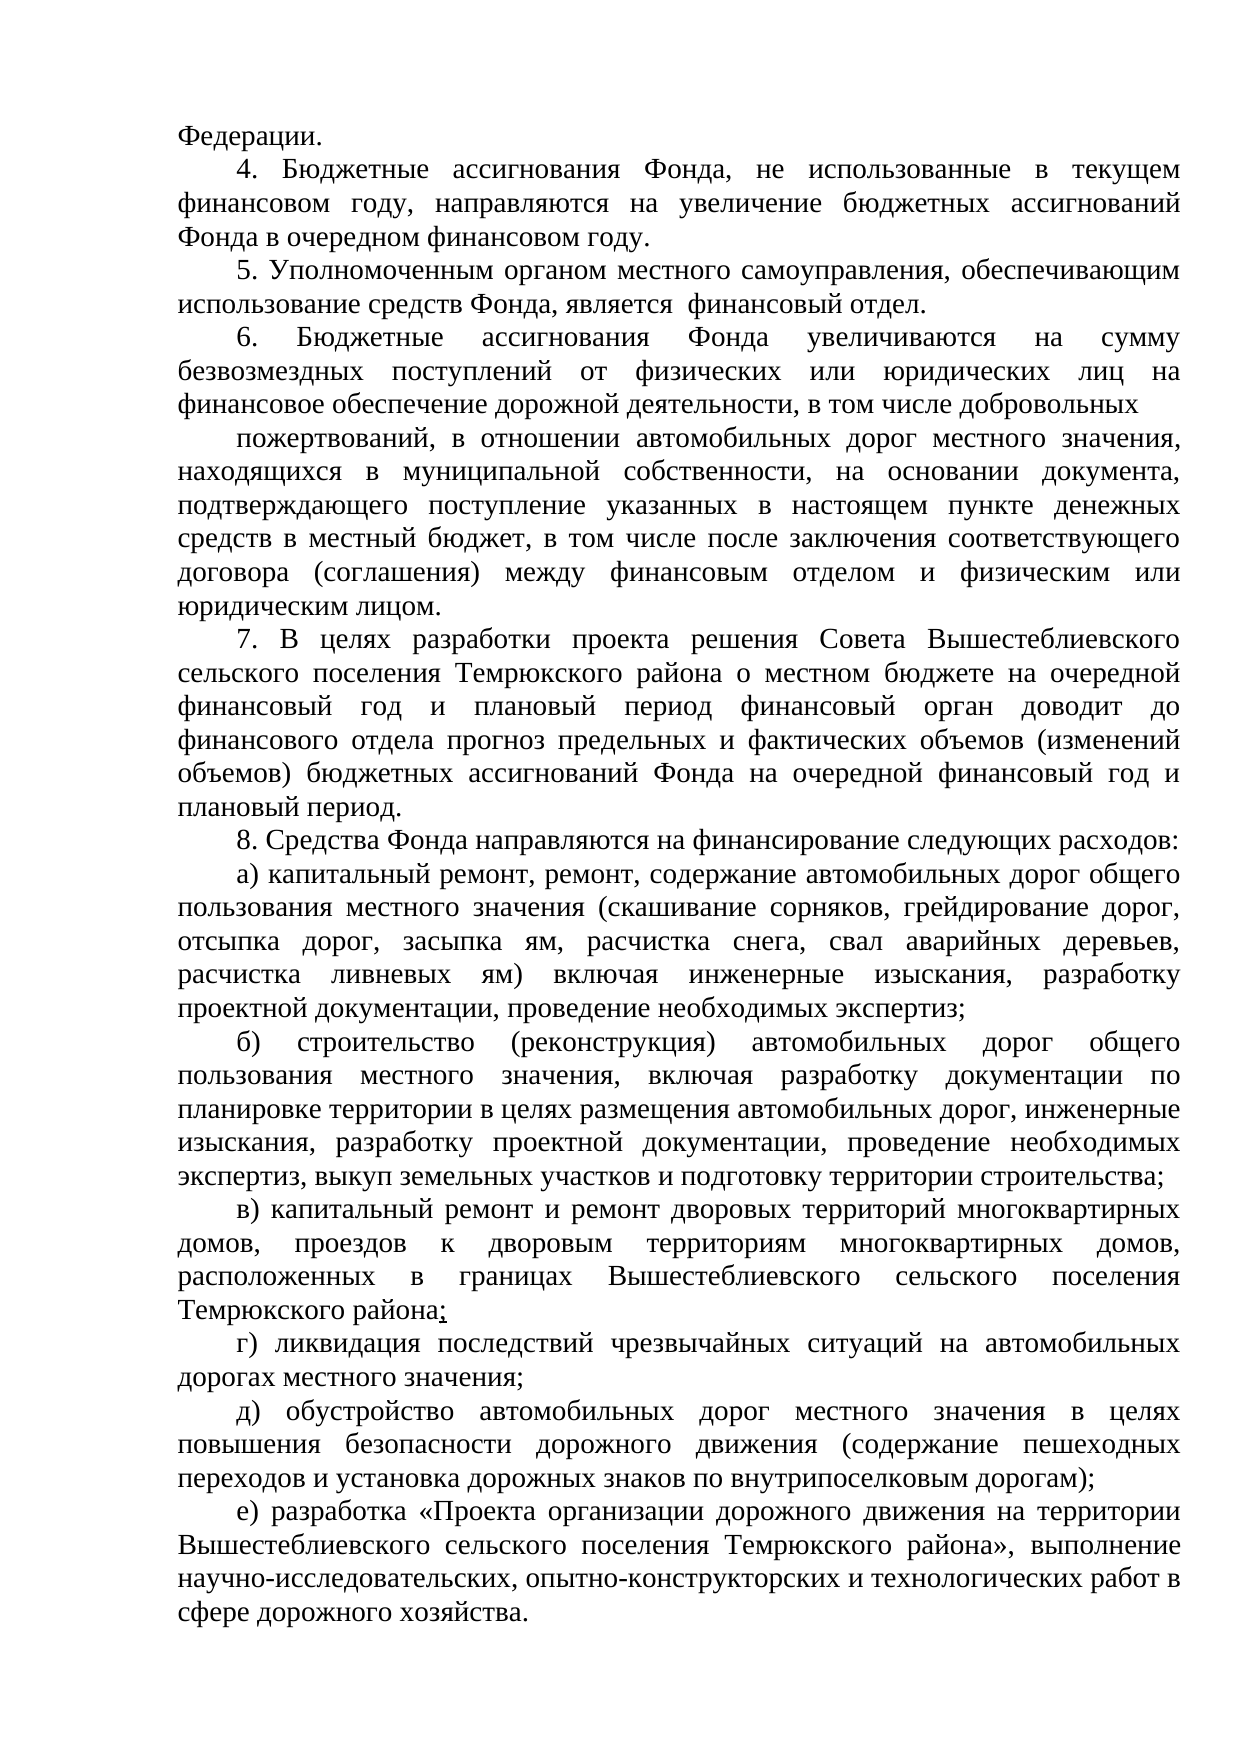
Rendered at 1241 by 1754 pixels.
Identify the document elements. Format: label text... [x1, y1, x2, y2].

text 4. Бюджетные ассигнования Фонда, не использованные в текущем финансовом году, направляются на увеличение бюджетных ассигнований Фонда в очередном финансовом году. [177, 152, 1181, 252]
text е) разработка «Проекта организации дорожного движения на территории Вышестеблиевского сельского поселения Темрюкского района», выполнение научно-исследовательских, опытно-конструкторских и технологических работ в сфере дорожного хозяйства. [177, 1493, 1181, 1627]
text 8. Средства Фонда направляются на финансирование следующих расходов: [177, 822, 1181, 856]
text д) обустройство автомобильных дорог местного значения в целях повышения безопасности дорожного движения (содержание пешеходных переходов и установка дорожных знаков по внутрипоселковым дорогам); [177, 1393, 1181, 1493]
text пожертвований, в отношении автомобильных дорог местного значения, находящихся в муниципальной собственности, на основании документа, подтверждающего поступление указанных в настоящем пункте денежных средств в местный бюджет, в том числе после заключения соответствующего договора (соглашения) между финансовым отделом и физическим или юридическим лицом. [177, 420, 1181, 621]
text 7. В целях разработки проекта решения Совета Вышестеблиевского сельского поселения Темрюкского района о местном бюджете на очередной финансовый год и плановый период финансовый орган доводит до финансового отдела прогноз предельных и фактических объемов (изменений объемов) бюджетных ассигнований Фонда на очередной финансовый год и плановый период. [177, 621, 1181, 822]
text г) ликвидация последствий чрезвычайных ситуаций на автомобильных дорогах местного значения; [177, 1326, 1181, 1393]
text в) капитальный ремонт и ремонт дворовых территорий многоквартирных домов, проездов к дворовым территориям многоквартирных домов, расположенных в границах Вышестеблиевского сельского поселения Темрюкского района; [177, 1191, 1181, 1326]
text а) капитальный ремонт, ремонт, содержание автомобильных дорог общего пользования местного значения (скашивание сорняков, грейдирование дорог, отсыпка дорог, засыпка ям, расчистка снега, свал аварийных деревьев, расчистка ливневых ям) включая инженерные изыскания, разработку проектной документации, проведение необходимых экспертиз; [177, 856, 1181, 1024]
text 6. Бюджетные ассигнования Фонда увеличиваются на сумму безвозмездных поступлений от физических или юридических лиц на финансовое обеспечение дорожной деятельности, в том числе добровольных [177, 319, 1181, 420]
text б) строительство (реконструкция) автомобильных дорог общего пользования местного значения, включая разработку документации по планировке территории в целях размещения автомобильных дорог, инженерные изыскания, разработку проектной документации, проведение необходимых экспертиз, выкуп земельных участков и подготовку территории строительства; [177, 1024, 1181, 1191]
text 5. Уполномоченным органом местного самоуправления, обеспечивающим использование средств Фонда, является финансовый отдел. [177, 252, 1181, 319]
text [177, 118, 1181, 152]
